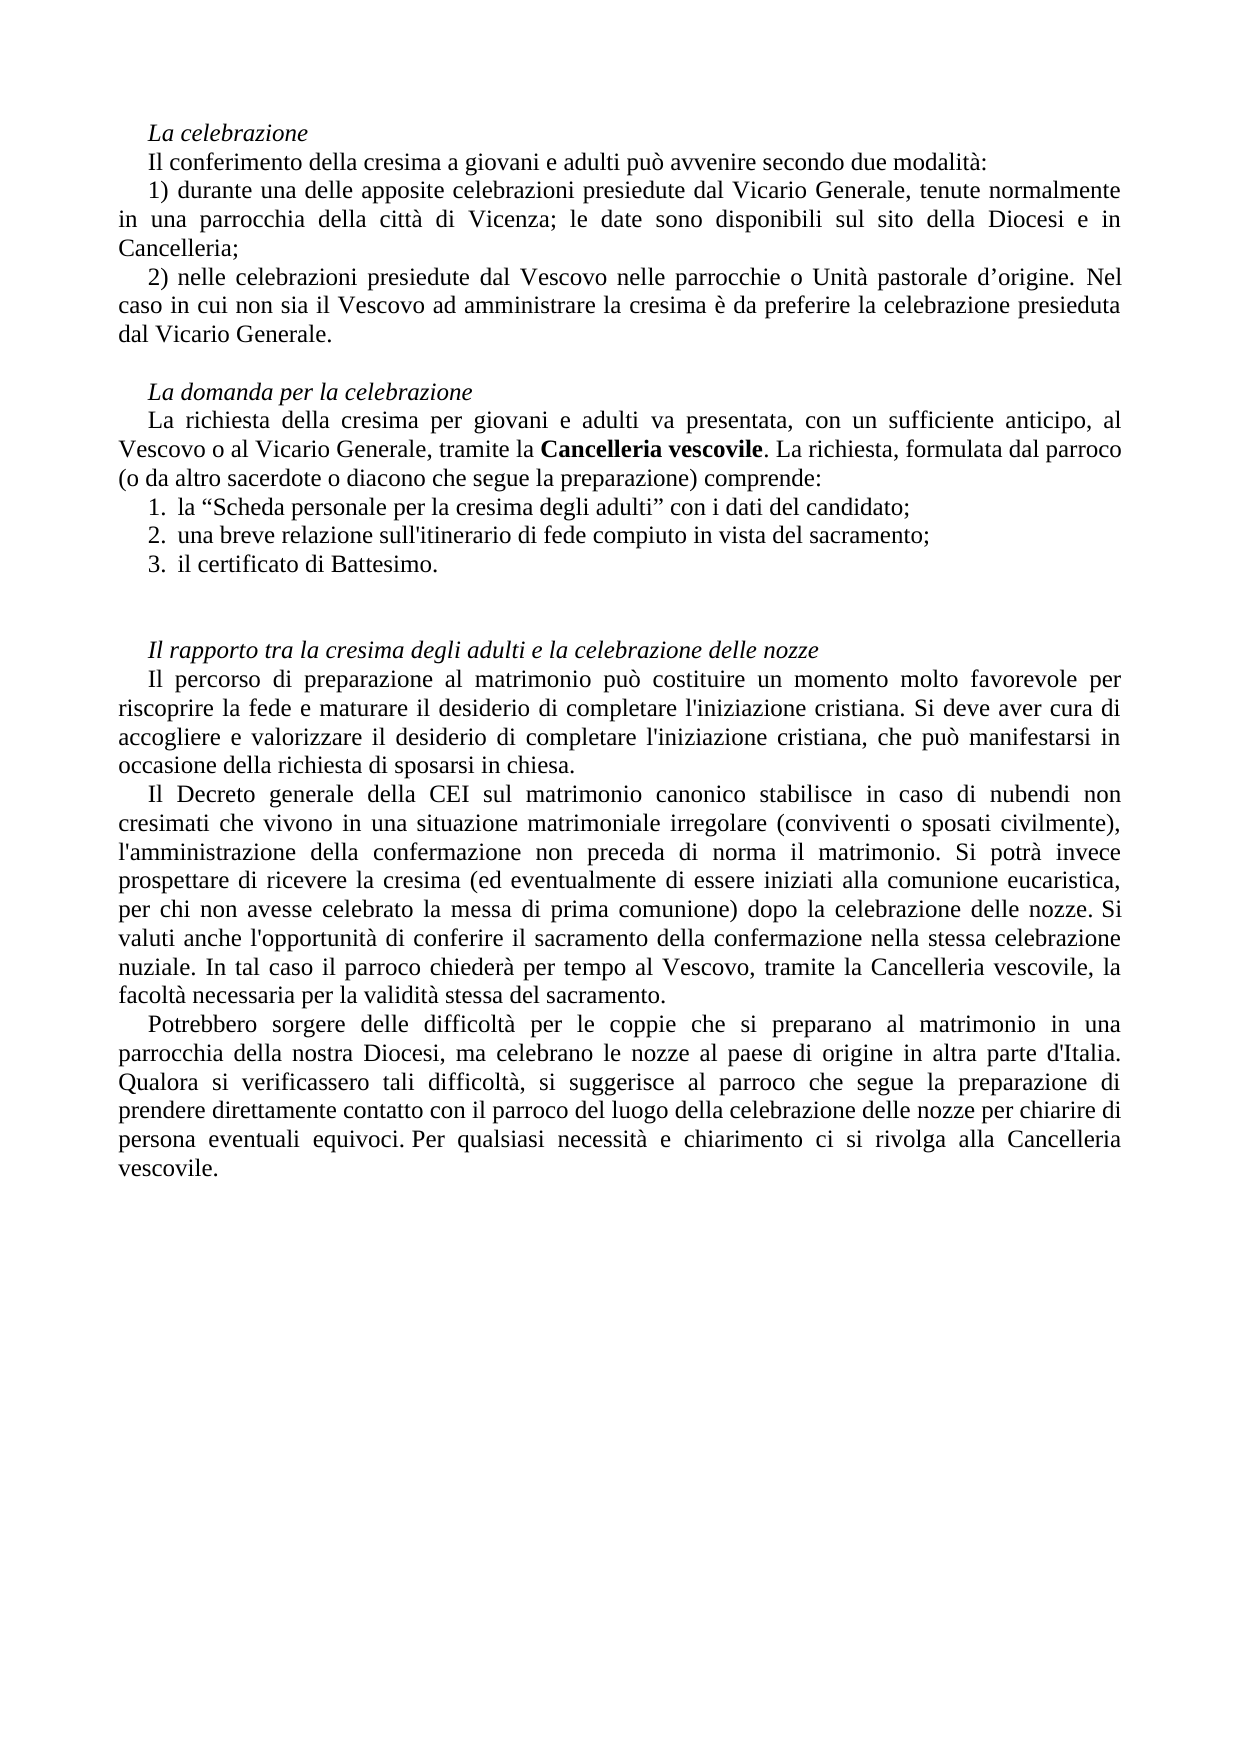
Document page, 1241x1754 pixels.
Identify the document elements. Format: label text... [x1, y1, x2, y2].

subtitle La domanda per la celebrazione [118, 377, 1122, 406]
text Il percorso di preparazione al matrimonio può costituire un momento molto favorevole per riscoprire la fede e maturare il desiderio di completare l'iniziazione cristiana. Si deve aver cura di accogliere e valorizzare il desiderio di completare l'iniziazione cristiana, che può manifestarsi in occasione della richiesta di sposarsi in chiesa. [118, 664, 1122, 779]
text La richiesta della cresima per giovani e adulti va presentata, con un sufficiente anticipo, al Vescovo o al Vicario Generale, tramite la Cancelleria vescovile. La richiesta, formulata dal parroco (o da altro sacerdote o diacono che segue la preparazione) comprende: [118, 406, 1122, 492]
subtitle La celebrazione [118, 118, 1122, 147]
list la “Scheda personale per la cresima degli adulti” con i dati del candidato; [118, 492, 1122, 521]
list durante una delle apposite celebrazioni presiedute dal Vicario Generale, tenute normalmente in una parrocchia della città di Vicenza; le date sono disponibili sul sito della Diocesi e in Cancelleria; [118, 176, 1122, 262]
text Il conferimento della cresima a giovani e adulti può avvenire secondo due modalità: [118, 147, 1122, 176]
list il certificato di Battesimo. [118, 549, 1122, 578]
list nelle celebrazioni presiedute dal Vescovo nelle parrocchie o Unità pastorale d’origine. Nel caso in cui non sia il Vescovo ad amministrare la cresima è da preferire la celebrazione presieduta dal Vicario Generale. [118, 262, 1122, 348]
subtitle Il rapporto tra la cresima degli adulti e la celebrazione delle nozze [118, 636, 1122, 664]
text Potrebbero sorgere delle difficoltà per le coppie che si preparano al matrimonio in una parrocchia della nostra Diocesi, ma celebrano le nozze al paese di origine in altra parte d'Italia. Qualora si verificassero tali difficoltà, si suggerisce al parroco che segue la preparazione di prendere direttamente contatto con il parroco del luogo della celebrazione delle nozze per chiarire di persona eventuali equivoci. Per qualsiasi necessità e chiarimento ci si rivolga alla Cancelleria vescovile. [118, 1009, 1122, 1182]
list una breve relazione sull'itinerario di fede compiuto in vista del sacramento; [118, 521, 1122, 549]
text Il Decreto generale della CEI sul matrimonio canonico stabilisce in caso di nubendi non cresimati che vivono in una situazione matrimoniale irregolare (conviventi o sposati civilmente), l'amministrazione della confermazione non preceda di norma il matrimonio. Si potrà invece prospettare di ricevere la cresima (ed eventualmente di essere iniziati alla comunione eucaristica, per chi non avesse celebrato la messa di prima comunione) dopo la celebrazione delle nozze. Si valuti anche l'opportunità di conferire il sacramento della confermazione nella stessa celebrazione nuziale. In tal caso il parroco chiederà per tempo al Vescovo, tramite la Cancelleria vescovile, la facoltà necessaria per la validità stessa del sacramento. [118, 779, 1122, 1009]
